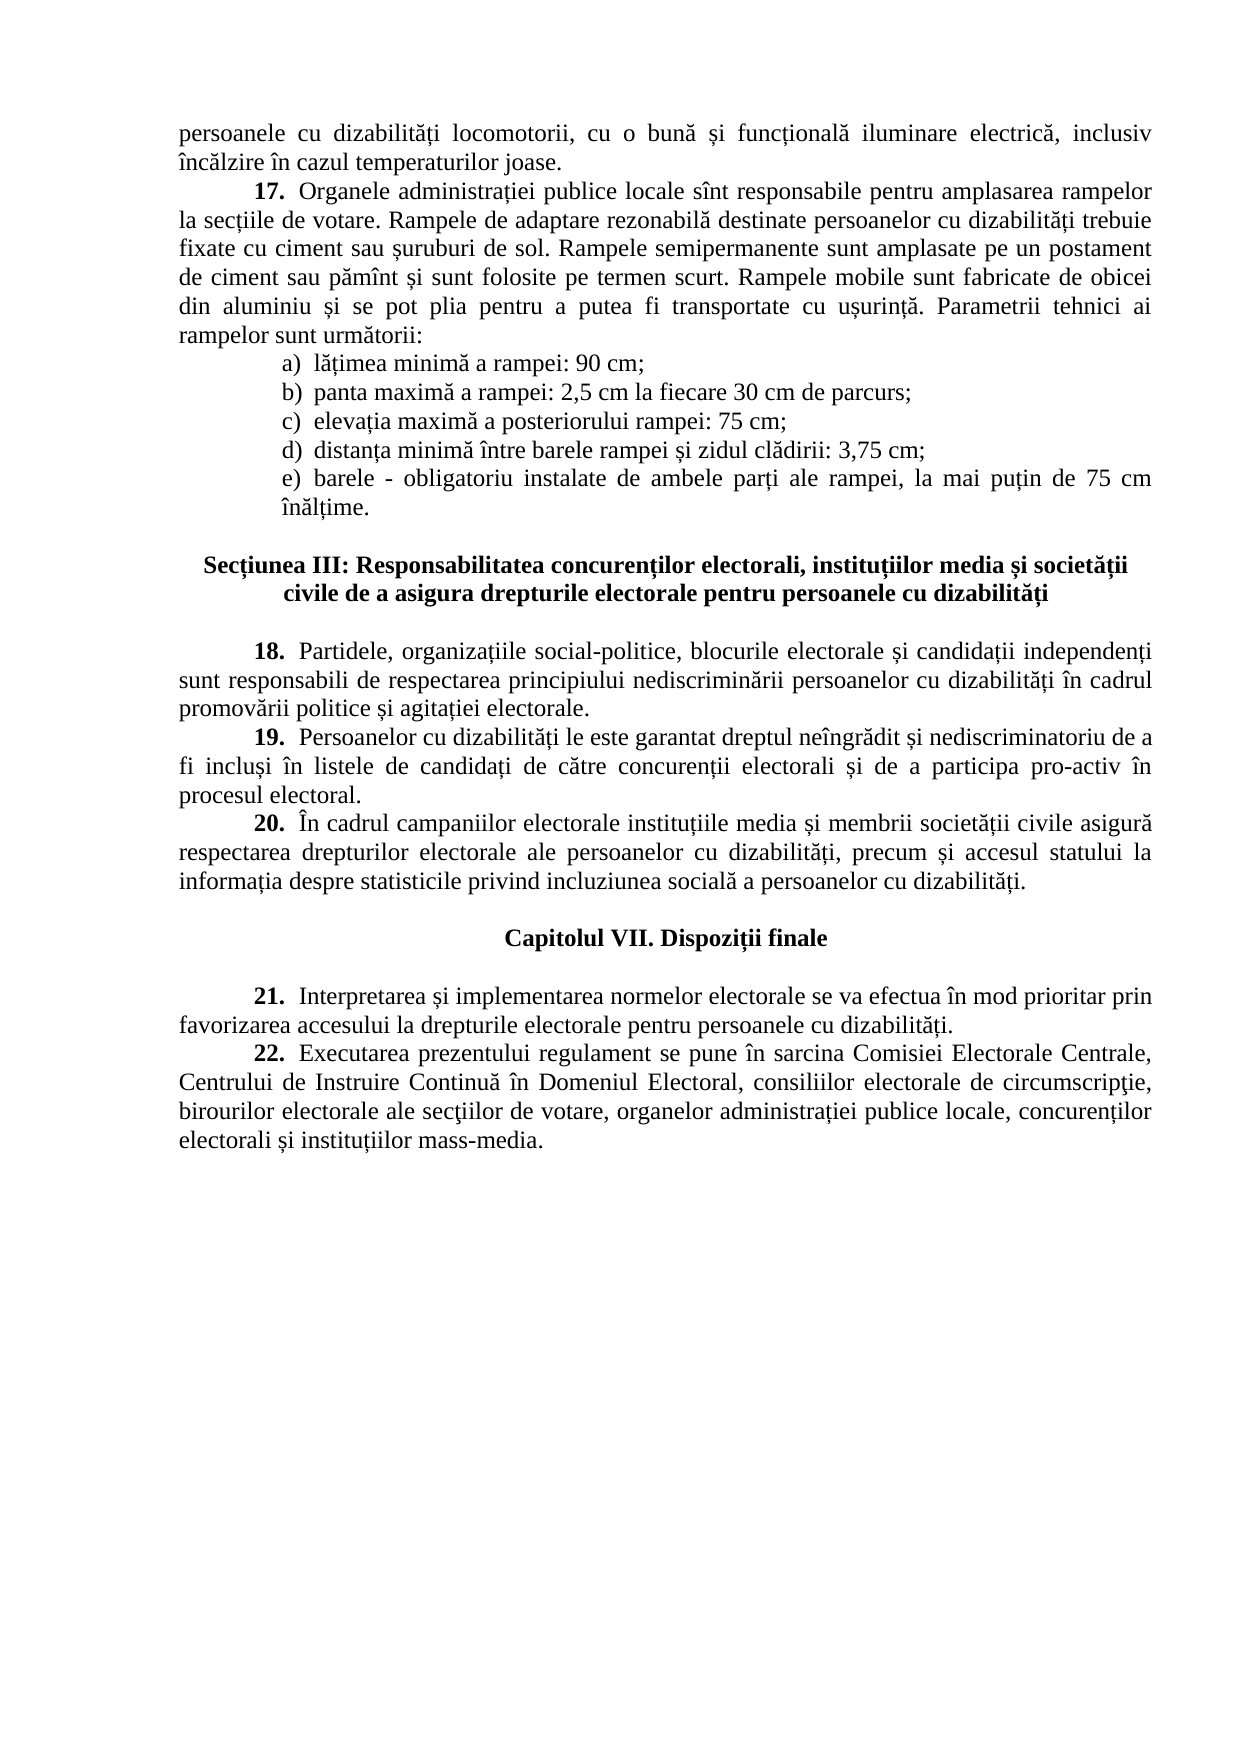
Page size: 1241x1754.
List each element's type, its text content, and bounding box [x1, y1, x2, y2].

list Persoanelor cu dizabilități le este garantat dreptul neîngrădit și nediscriminatoriu de a fi incluși în listele de candidați de către concurenții electorali și de a participa pro-activ în procesul electoral. [178, 722, 1153, 808]
list Interpretarea și implementarea normelor electorale se va efectua în mod prioritar prin favorizarea accesului la drepturile electorale pentru persoanele cu dizabilități. [178, 981, 1153, 1038]
list Partidele, organizațiile social-politice, blocurile electorale și candidații independenți sunt responsabili de respectarea principiului nediscriminării persoanelor cu dizabilități în cadrul promovării politice și agitației electorale. [178, 636, 1153, 722]
list Organele administrației publice locale sînt responsabile pentru amplasarea rampelor la secțiile de votare. Rampele de adaptare rezonabilă destinate persoanelor cu dizabilități trebuie fixate cu ciment sau șuruburi de sol. Rampele semipermanente sunt amplasate pe un postament de ciment sau pămînt și sunt folosite pe termen scurt. Rampele mobile sunt fabricate de obicei din aluminiu și se pot plia pentru a putea fi transportate cu ușurință. Parametrii tehnici ai rampelor sunt următorii: [178, 176, 1153, 348]
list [178, 118, 1153, 176]
list În cadrul campaniilor electorale instituțiile media și membrii societății civile asigură respectarea drepturilor electorale ale persoanelor cu dizabilități, precum și accesul statului la informația despre statisticile privind incluziunea socială a persoanelor cu dizabilități. [178, 808, 1153, 895]
text Capitolul VII. Dispoziții finale [178, 923, 1153, 952]
list elevația maximă a posteriorului rampei: 75 cm; [282, 406, 1153, 435]
list barele - obligatoriu instalate de ambele parți ale rampei, la mai puțin de 75 cm înălțime. [282, 463, 1153, 521]
text Secțiunea III: Responsabilitatea concurenților electorali, instituțiilor media și societății civile de a asigura drepturile electorale pentru persoanele cu dizabilități [178, 550, 1153, 607]
list distanța minimă între barele rampei și zidul clădirii: 3,75 cm; [282, 435, 1153, 463]
list lățimea minimă a rampei: 90 cm; [282, 348, 1153, 377]
list Executarea prezentului regulament se pune în sarcina Comisiei Electorale Centrale, Centrului de Instruire Continuă în Domeniul Electoral, consiliilor electorale de circumscripţie, birourilor electorale ale secţiilor de votare, organelor administrației publice locale, concurenților electorali și instituțiilor mass-media. [178, 1038, 1153, 1153]
list panta maximă a rampei: 2,5 cm la fiecare 30 cm de parcurs; [282, 377, 1153, 406]
